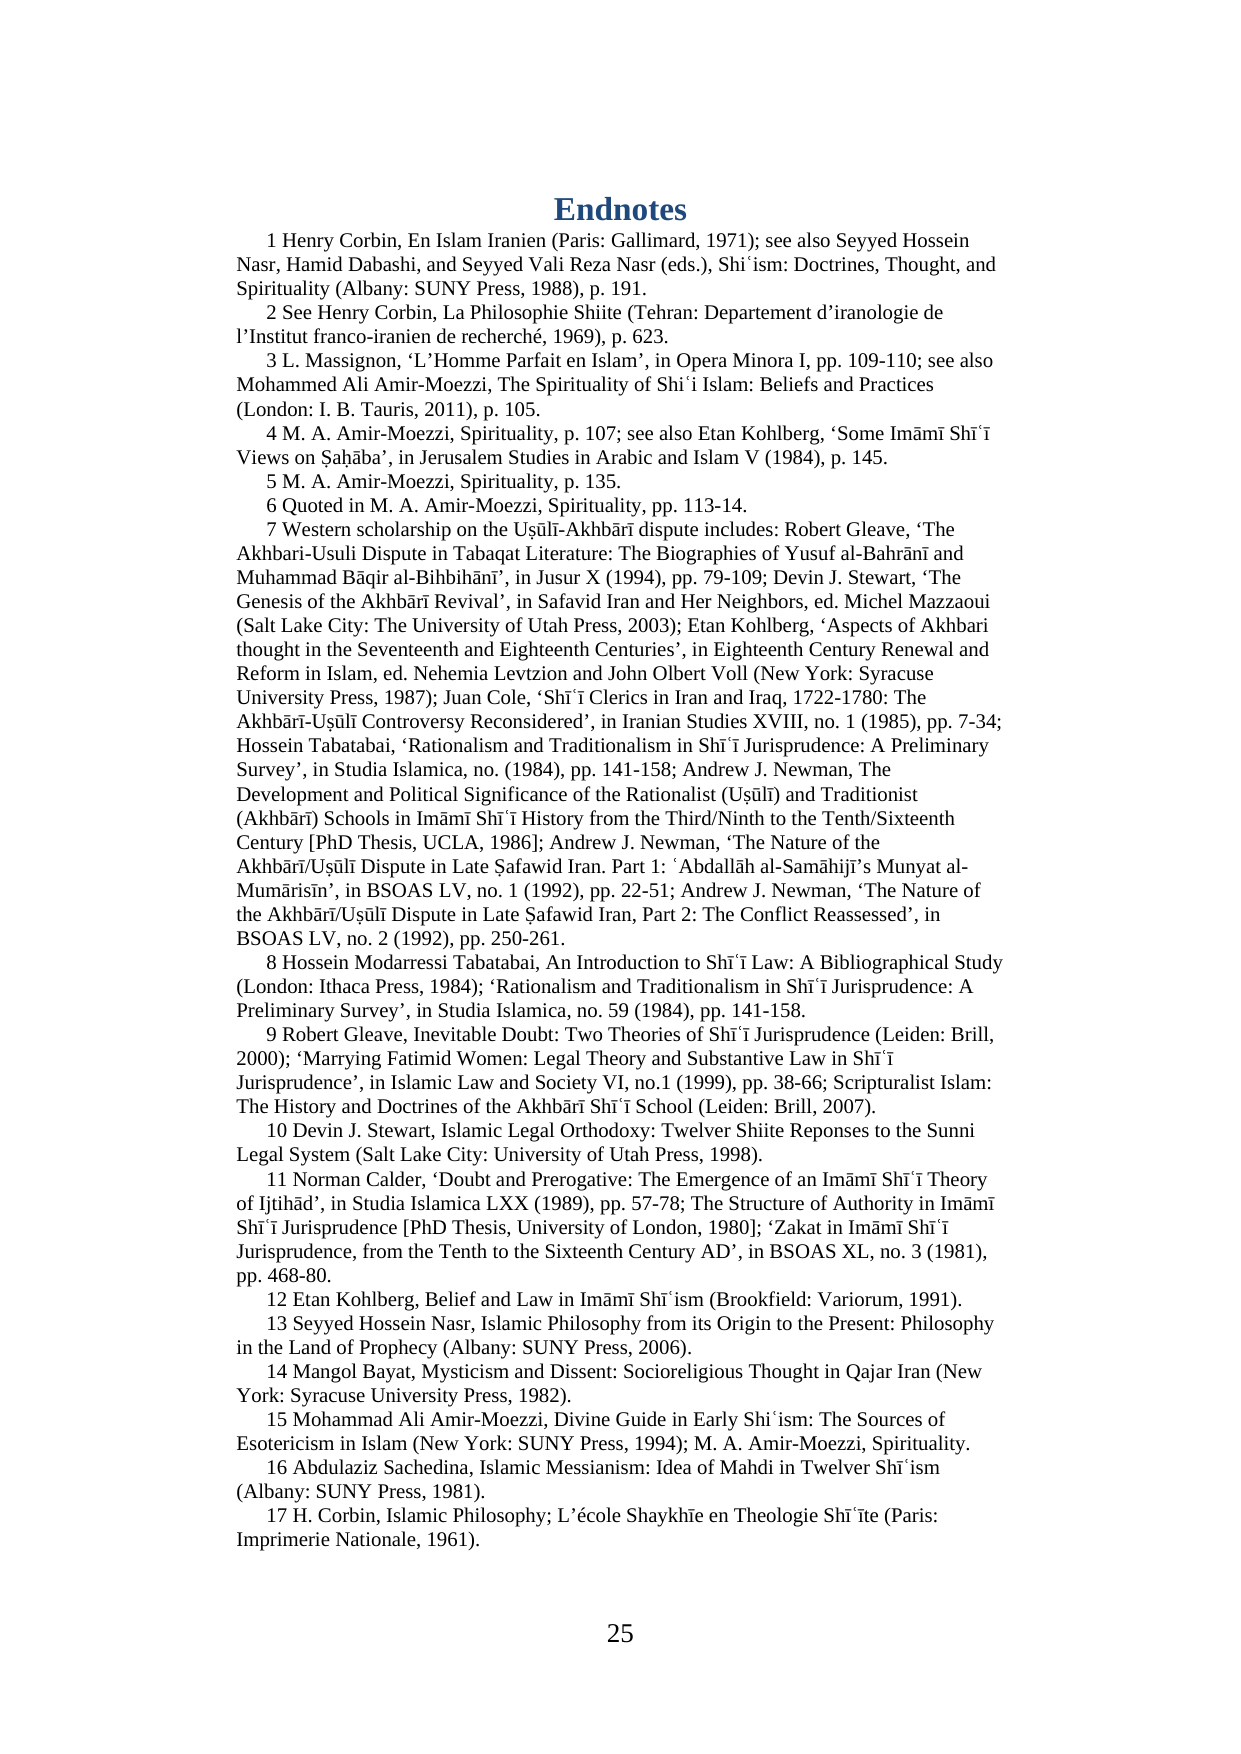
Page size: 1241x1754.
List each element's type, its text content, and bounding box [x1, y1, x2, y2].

subtitle Endnotes [236, 190, 1004, 228]
text 6 Quoted in M. A. Amir-Moezzi, Spirituality, pp. 113-14. [236, 493, 1004, 517]
text 5 M. A. Amir-Moezzi, Spirituality, p. 135. [236, 469, 1004, 493]
text 10 Devin J. Stewart, Islamic Legal Orthodoxy: Twelver Shiite Reponses to the Sunni Legal System (Salt Lake City: University of Utah Press, 1998). [236, 1118, 1004, 1166]
text 11 Norman Calder, ‘Doubt and Prerogative: The Emergence of an Imāmī Shīʿī Theory of Ijtihād’, in Studia Islamica LXX (1989), pp. 57-78; The Structure of Authority in Imāmī Shīʿī Jurisprudence [PhD Thesis, University of London, 1980]; ‘Zakat in Imāmī Shīʿī Jurisprudence, from the Tenth to the Sixteenth Century AD’, in BSOAS XL, no. 3 (1981), pp. 468-80. [236, 1166, 1004, 1287]
text 7 Western scholarship on the Uṣūlī-Akhbārī dispute includes: Robert Gleave, ‘The Akhbari-Usuli Dispute in Tabaqat Literature: The Biographies of Yusuf al-Bahrānī and Muhammad Bāqir al-Bihbihānī’, in Jusur X (1994), pp. 79-109; Devin J. Stewart, ‘The Genesis of the Akhbārī Revival’, in Safavid Iran and Her Neighbors, ed. Michel Mazzaoui (Salt Lake City: The University of Utah Press, 2003); Etan Kohlberg, ‘Aspects of Akhbari thought in the Seventeenth and Eighteenth Centuries’, in Eighteenth Century Renewal and Reform in Islam, ed. Nehemia Levtzion and John Olbert Voll (New York: Syracuse University Press, 1987); Juan Cole, ‘Shīʿī Clerics in Iran and Iraq, 1722-1780: The Akhbārī-Uṣūlī Controversy Reconsidered’, in Iranian Studies XVIII, no. 1 (1985), pp. 7-34; Hossein Tabatabai, ‘Rationalism and Traditionalism in Shīʿī Jurisprudence: A Preliminary Survey’, in Studia Islamica, no. (1984), pp. 141-158; Andrew J. Newman, The Development and Political Significance of the Rationalist (Uṣūlī) and Traditionist (Akhbārī) Schools in Imāmī Shīʿī History from the Third/Ninth to the Tenth/Sixteenth Century [PhD Thesis, UCLA, 1986]; Andrew J. Newman, ‘The Nature of the Akhbārī/Uṣūlī Dispute in Late Ṣafawid Iran. Part 1: ʿAbdallāh al-Samāhijī’s Munyat al-Mumārisīn’, in BSOAS LV, no. 1 (1992), pp. 22-51; Andrew J. Newman, ‘The Nature of the Akhbārī/Uṣūlī Dispute in Late Ṣafawid Iran, Part 2: The Conflict Reassessed’, in BSOAS LV, no. 2 (1992), pp. 250-261. [236, 517, 1004, 950]
text 4 M. A. Amir-Moezzi, Spirituality, p. 107; see also Etan Kohlberg, ‘Some Imāmī Shīʿī Views on Ṣaḥāba’, in Jerusalem Studies in Arabic and Islam V (1984), p. 145. [236, 421, 1004, 469]
text 13 Seyyed Hossein Nasr, Islamic Philosophy from its Origin to the Present: Philosophy in the Land of Prophecy (Albany: SUNY Press, 2006). [236, 1311, 1004, 1359]
text 3 L. Massignon, ‘L’Homme Parfait en Islam’, in Opera Minora I, pp. 109-110; see also Mohammed Ali Amir-Moezzi, The Spirituality of Shiʿi Islam: Beliefs and Practices (London: I. B. Tauris, 2011), p. 105. [236, 348, 1004, 421]
text 2 See Henry Corbin, La Philosophie Shiite (Tehran: Departement d’iranologie de l’Institut franco-iranien de recherché, 1969), p. 623. [236, 300, 1004, 348]
text 15 Mohammad Ali Amir-Moezzi, Divine Guide in Early Shiʿism: The Sources of Esotericism in Islam (New York: SUNY Press, 1994); M. A. Amir-Moezzi, Spirituality. [236, 1407, 1004, 1455]
text 8 Hossein Modarressi Tabatabai, An Introduction to Shīʿī Law: A Bibliographical Study (London: Ithaca Press, 1984); ‘Rationalism and Traditionalism in Shīʿī Jurisprudence: A Preliminary Survey’, in Studia Islamica, no. 59 (1984), pp. 141-158. [236, 950, 1004, 1022]
text 17 H. Corbin, Islamic Philosophy; L’école Shaykhīe en Theologie Shīʿīte (Paris: Imprimerie Nationale, 1961). [236, 1503, 1004, 1551]
text 14 Mangol Bayat, Mysticism and Dissent: Socioreligious Thought in Qajar Iran (New York: Syracuse University Press, 1982). [236, 1359, 1004, 1407]
text 1 Henry Corbin, En Islam Iranien (Paris: Gallimard, 1971); see also Seyyed Hossein Nasr, Hamid Dabashi, and Seyyed Vali Reza Nasr (eds.), Shiʿism: Doctrines, Thought, and Spirituality (Albany: SUNY Press, 1988), p. 191. [236, 228, 1004, 300]
text 12 Etan Kohlberg, Belief and Law in Imāmī Shīʿism (Brookfield: Variorum, 1991). [236, 1287, 1004, 1311]
text 9 Robert Gleave, Inevitable Doubt: Two Theories of Shīʿī Jurisprudence (Leiden: Brill, 2000); ‘Marrying Fatimid Women: Legal Theory and Substantive Law in Shīʿī Jurisprudence’, in Islamic Law and Society VI, no.1 (1999), pp. 38-66; Scripturalist Islam: The History and Doctrines of the Akhbārī Shīʿī School (Leiden: Brill, 2007). [236, 1022, 1004, 1118]
text 16 Abdulaziz Sachedina, Islamic Messianism: Idea of Mahdi in Twelver Shīʿism (Albany: SUNY Press, 1981). [236, 1455, 1004, 1503]
